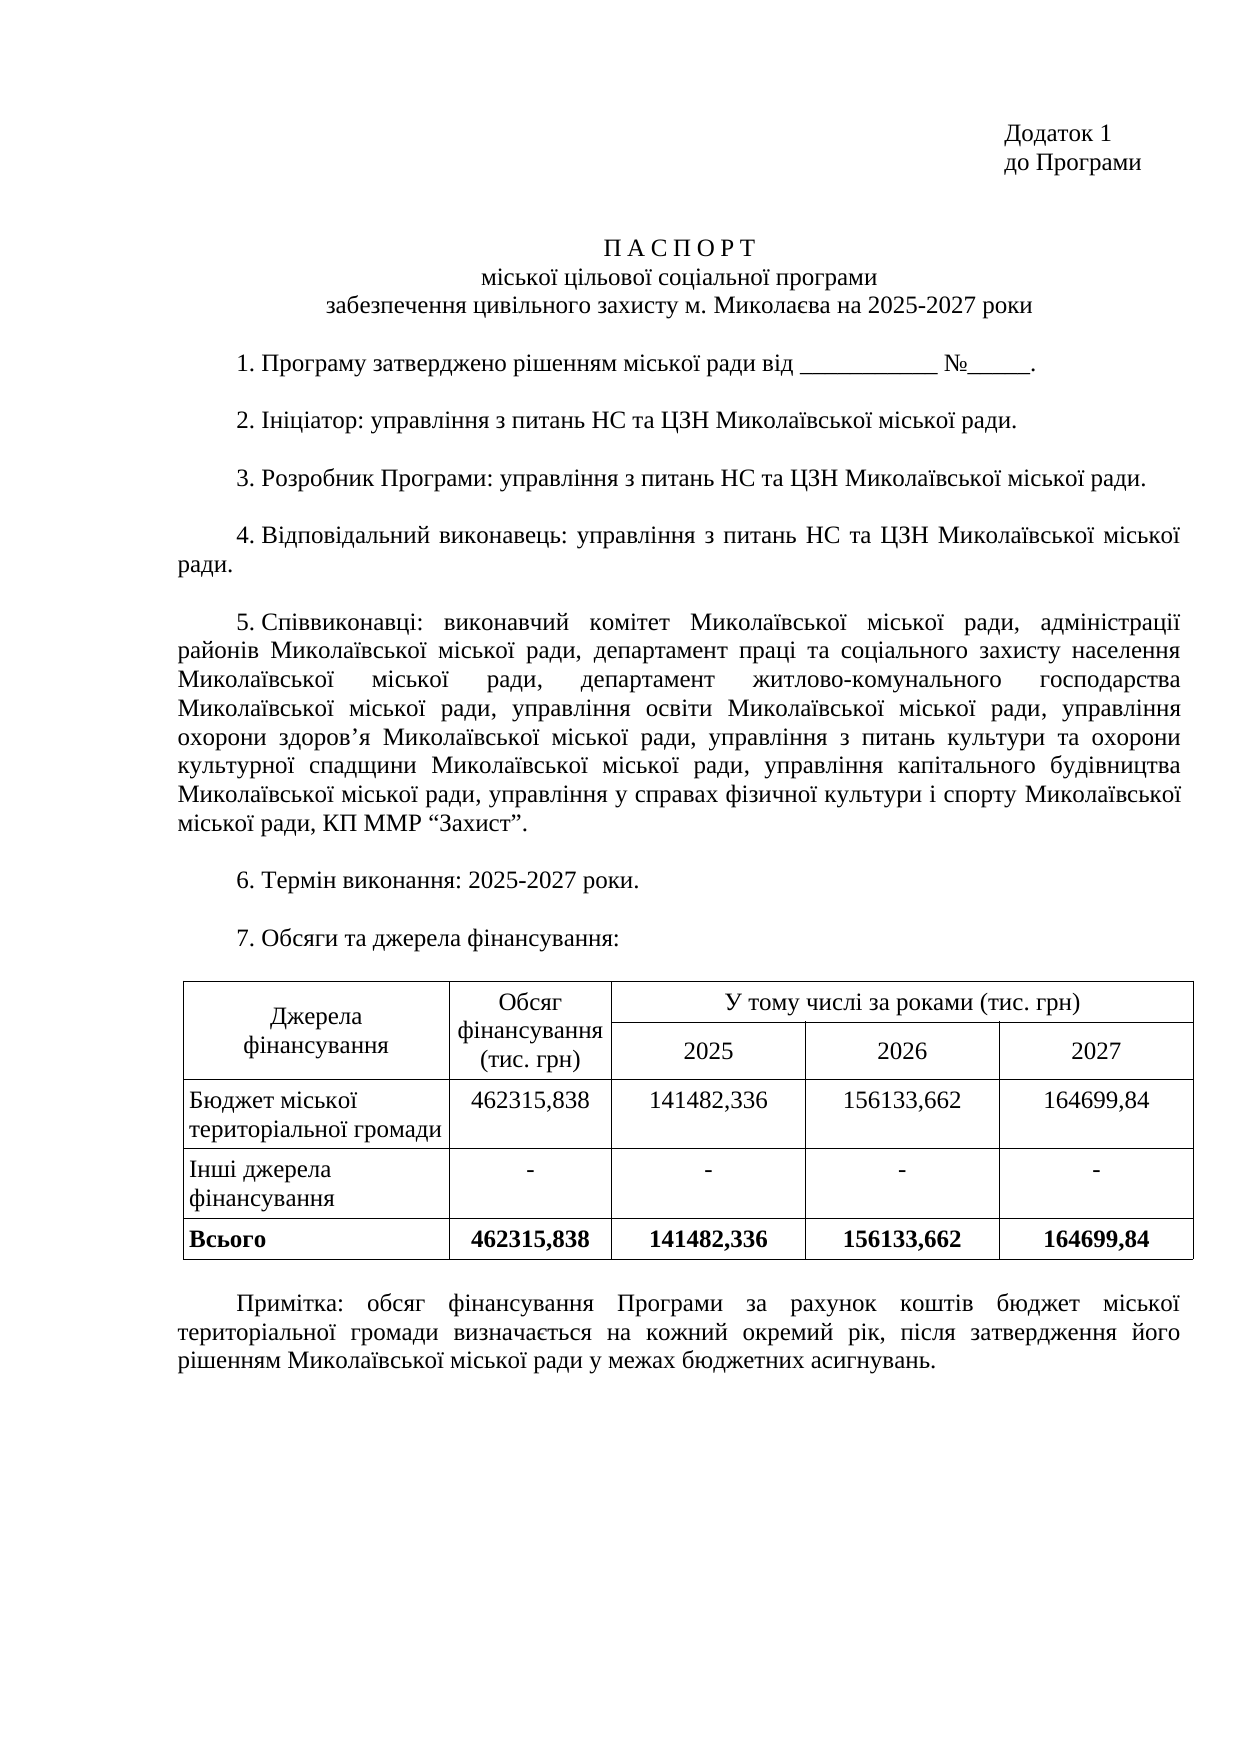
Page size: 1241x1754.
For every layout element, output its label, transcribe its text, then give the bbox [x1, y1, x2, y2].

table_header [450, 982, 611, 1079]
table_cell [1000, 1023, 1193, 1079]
text 3. Розробник Програми: управління з питань НС та ЦЗН Миколаївської міської ради. [177, 463, 1181, 492]
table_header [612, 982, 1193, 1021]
text 1. Програму затверджено рішенням міської ради від ___________ №_____. [177, 348, 1181, 377]
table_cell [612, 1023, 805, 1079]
text Примітка: обсяг фінансування Програми за рахунок коштів бюджет міської територіальної громади визначається на кожний окремий рік, після затвердження його рішенням Миколаївської міської ради у межах бюджетних асигнувань. [177, 1288, 1181, 1374]
text до Програми [177, 147, 1181, 176]
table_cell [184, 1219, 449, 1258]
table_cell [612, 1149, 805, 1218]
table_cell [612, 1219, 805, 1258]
text міської цільової соціальної програми [177, 262, 1181, 291]
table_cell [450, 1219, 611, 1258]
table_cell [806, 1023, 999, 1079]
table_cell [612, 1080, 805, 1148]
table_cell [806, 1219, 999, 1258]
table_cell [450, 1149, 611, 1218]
text 6. Термін виконання: 2025-2027 роки. [177, 866, 1181, 894]
text 2. Ініціатор: управління з питань НС та ЦЗН Миколаївської міської ради. [177, 406, 1181, 434]
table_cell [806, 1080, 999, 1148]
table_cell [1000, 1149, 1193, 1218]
text 5. Співвиконавці: виконавчий комітет Миколаївської міської ради, адміністрації районів Миколаївської міської ради, департамент праці та соціального захисту населення Миколаївської міської ради, департамент житлово-комунального господарства Миколаївської міської ради, управління освіти Миколаївської міської ради, управління охорони здоров’я Миколаївської міської ради, управління з питань культури та охорони культурної спадщини Миколаївської міської ради, управління капітального будівництва Миколаївської міської ради, управління у справах фізичної культури і спорту Миколаївської міської ради, КП ММР “Захист”. [177, 607, 1181, 837]
text Додаток 1 [177, 118, 1181, 147]
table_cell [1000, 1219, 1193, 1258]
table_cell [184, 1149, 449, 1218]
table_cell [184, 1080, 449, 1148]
text забезпечення цивільного захисту м. Миколаєва на 2025-2027 роки [177, 291, 1181, 319]
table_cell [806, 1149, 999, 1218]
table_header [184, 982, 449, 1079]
text 4. Відповідальний виконавець: управління з питань НС та ЦЗН Миколаївської міської ради. [177, 521, 1181, 578]
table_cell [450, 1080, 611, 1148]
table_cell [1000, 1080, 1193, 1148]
text 7. Обсяги та джерела фінансування: [177, 923, 1181, 952]
text ПАСПОРТ [177, 233, 1181, 262]
